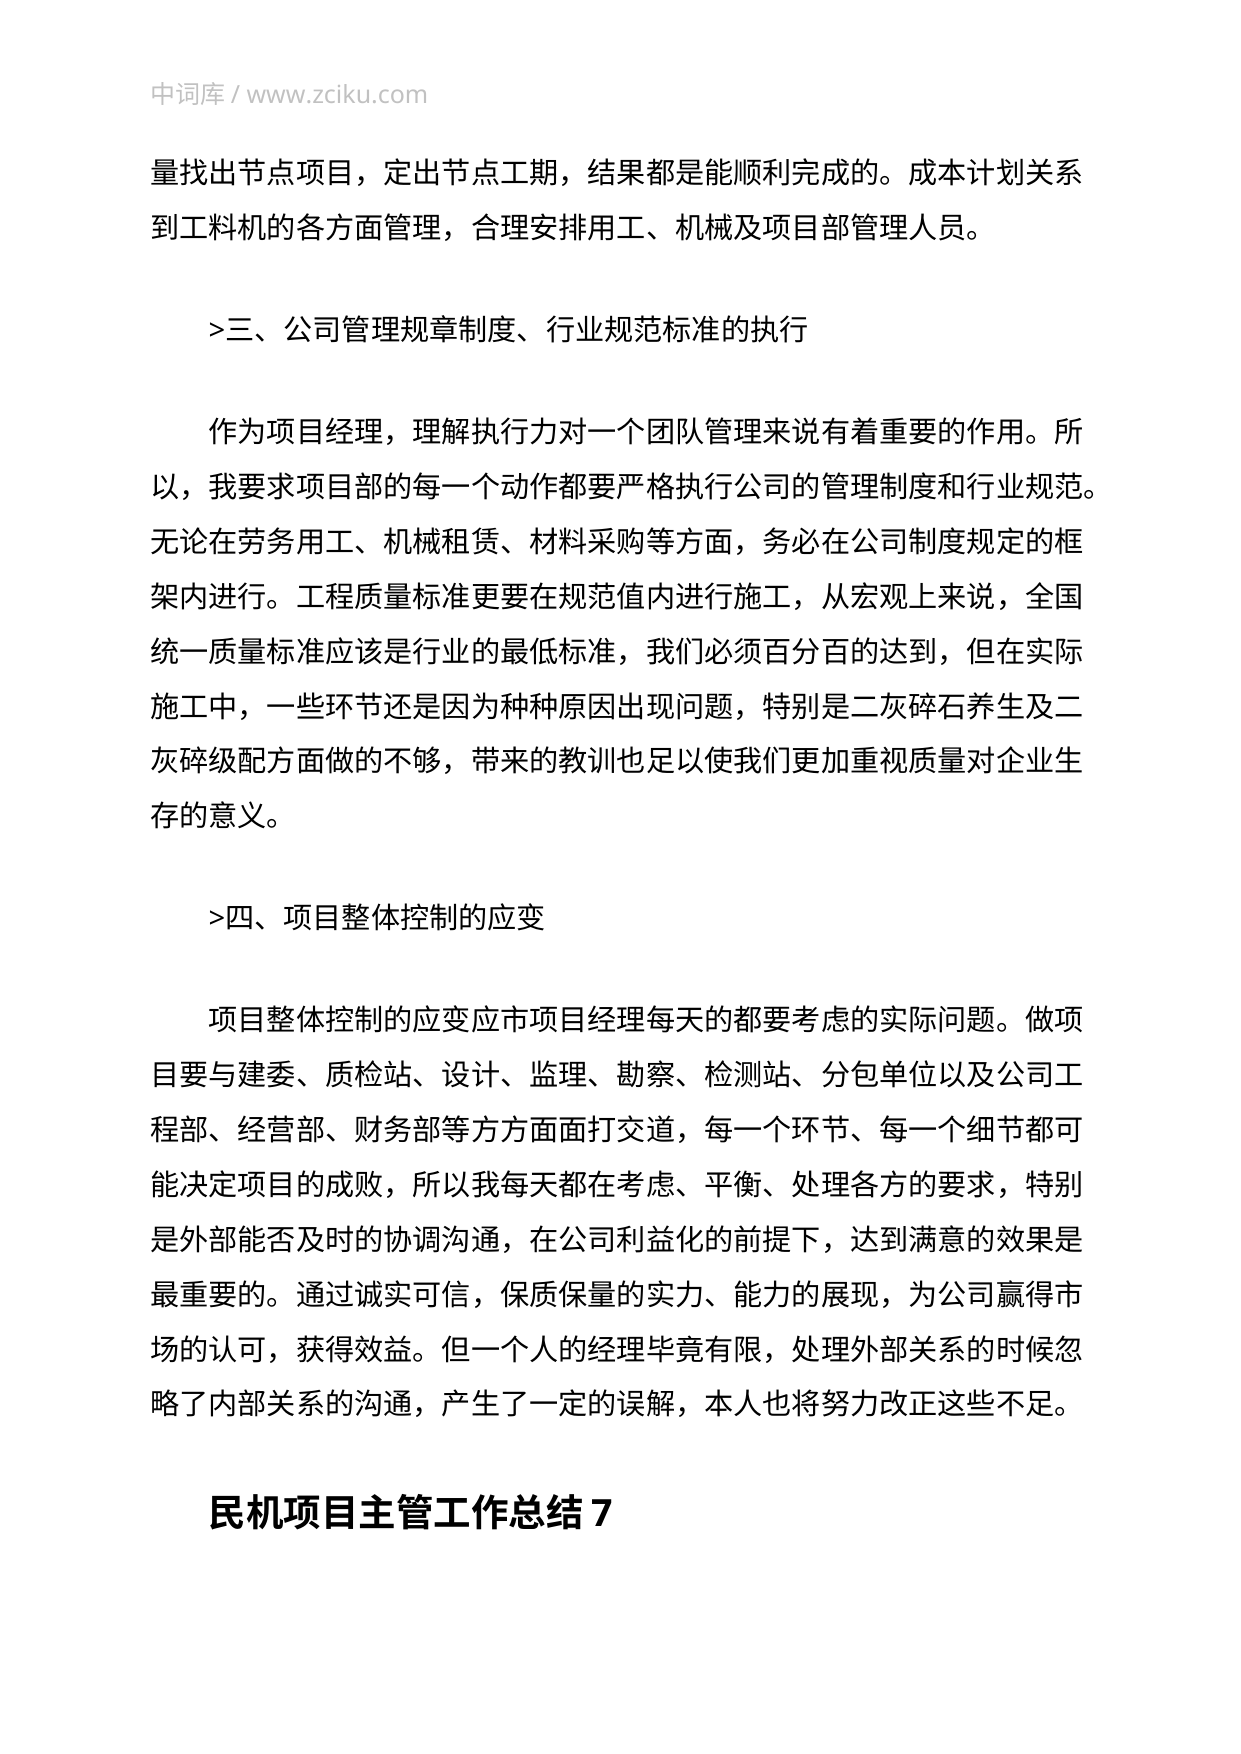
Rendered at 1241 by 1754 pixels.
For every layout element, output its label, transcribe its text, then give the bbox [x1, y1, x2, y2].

text >三、公司管理规章制度、行业规范标准的执行 [150, 307, 1090, 349]
text >四、项目整体控制的应变 [150, 895, 1090, 937]
text 作为项目经理，理解执行力对一个团队管理来说有着重要的作用。所以，我要求项目部的每一个动作都要严格执行公司的管理制度和行业规范。无论在劳务用工、机械租赁、材料采购等方面，务必在公司制度规定的框架内进行。工程质量标准更要在规范值内进行施工，从宏观上来说，全国统一质量标准应该是行业的最低标准，我们必须百分百的达到，但在实际施工中，一些环节还是因为种种原因出现问题，特别是二灰碎石养生及二灰碎级配方面做的不够，带来的教训也足以使我们更加重视质量对企业生存的意义。 [150, 409, 1090, 835]
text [150, 150, 1090, 247]
text 民机项目主管工作总结7 [150, 1483, 1090, 1537]
text 项目整体控制的应变应市项目经理每天的都要考虑的实际问题。做项目要与建委、质检站、设计、监理、勘察、检测站、分包单位以及公司工程部、经营部、财务部等方方面面打交道，每一个环节、每一个细节都可能决定项目的成败，所以我每天都在考虑、平衡、处理各方的要求，特别是外部能否及时的协调沟通，在公司利益化的前提下，达到满意的效果是最重要的。通过诚实可信，保质保量的实力、能力的展现，为公司赢得市场的认可，获得效益。但一个人的经理毕竟有限，处理外部关系的时候忽略了内部关系的沟通，产生了一定的误解，本人也将努力改正这些不足。 [150, 997, 1090, 1423]
